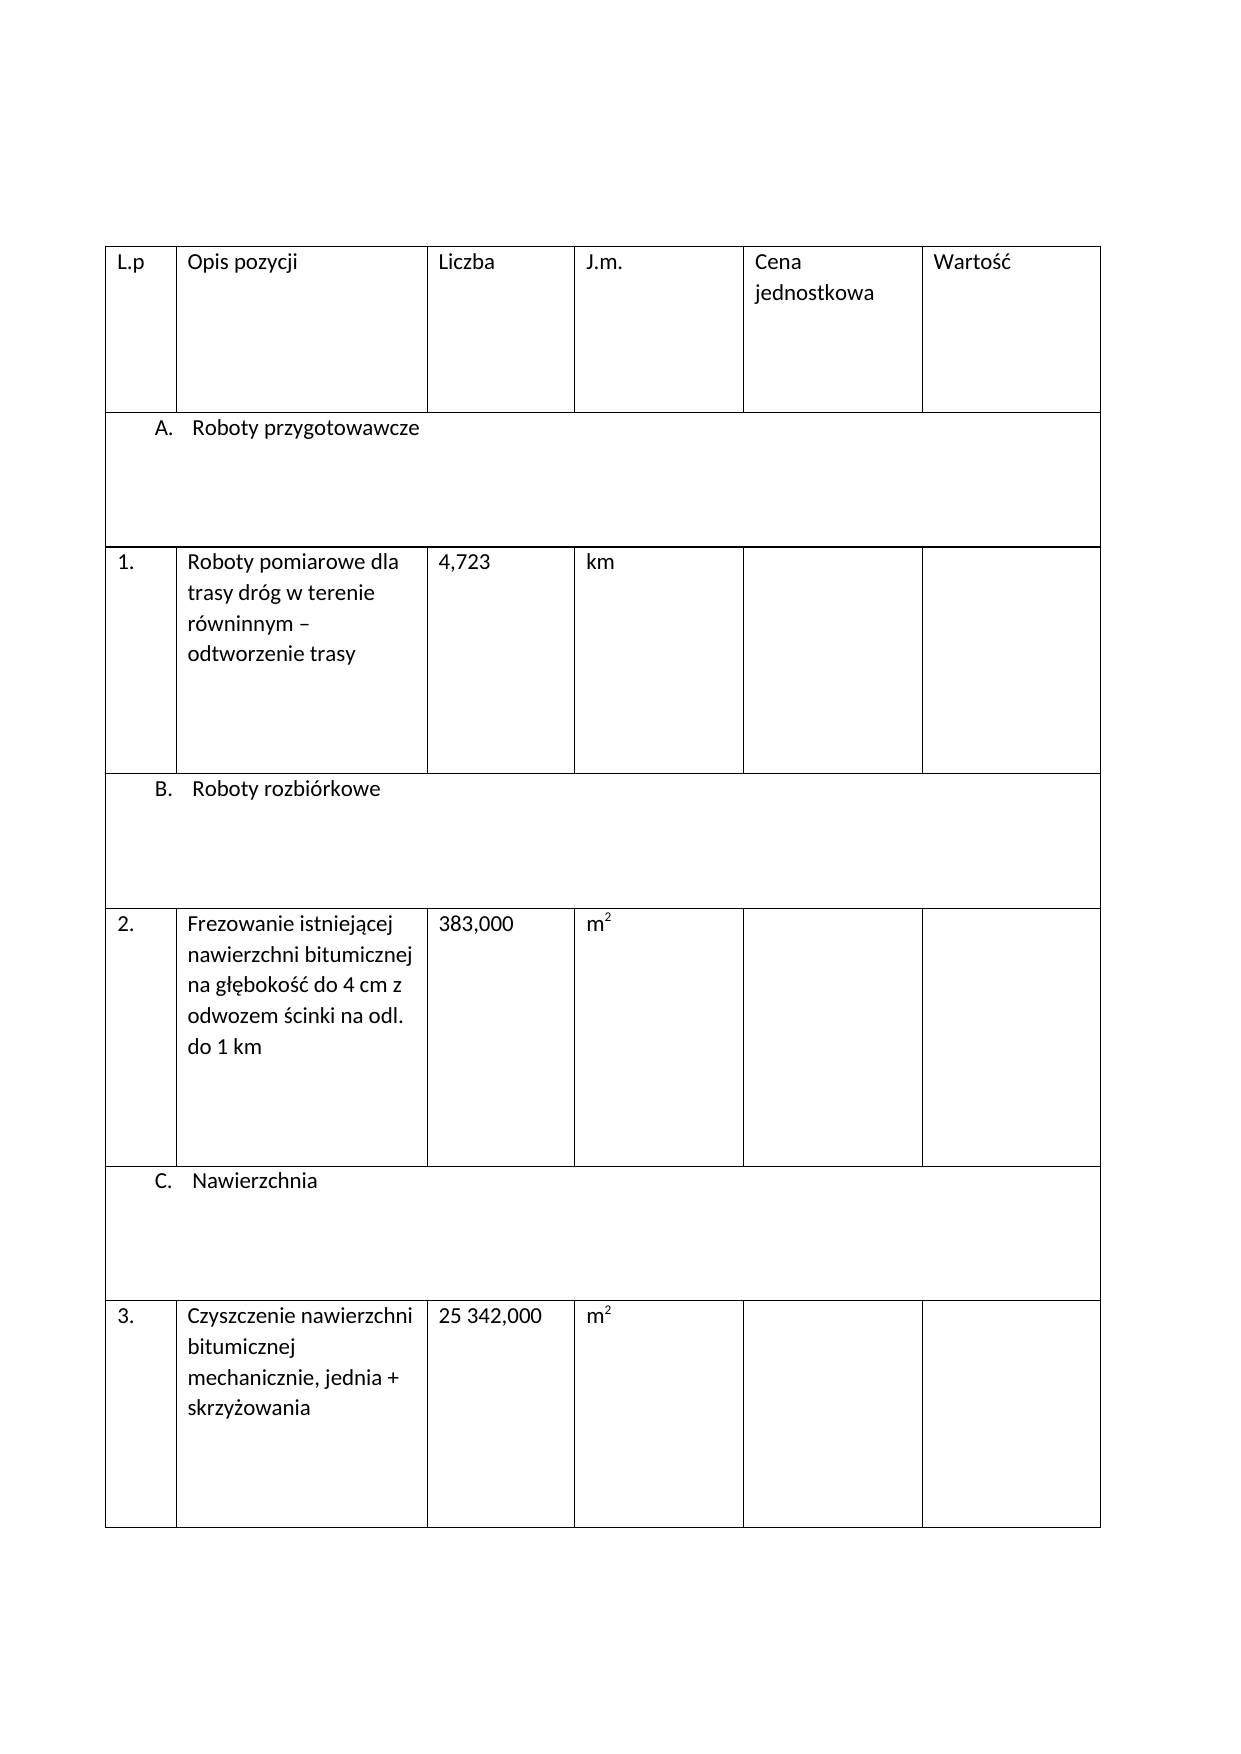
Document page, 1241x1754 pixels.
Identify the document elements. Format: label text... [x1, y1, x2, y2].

table_cell 25 342,000 [428, 1301, 574, 1527]
table_cell 1. [106, 548, 176, 773]
table_header Wartość [923, 247, 1100, 412]
table_cell [744, 548, 922, 773]
table_header Liczba [428, 247, 574, 412]
table_cell Roboty rozbiórkowe [106, 774, 1100, 908]
table_cell [744, 1301, 922, 1527]
table_header Cena jednostkowa [744, 247, 922, 412]
table_cell [923, 909, 1100, 1166]
table_cell m2 [575, 909, 743, 1166]
table_header L.p [106, 247, 176, 412]
table_cell Czyszczenie nawierzchni bitumicznej mechanicznie, jednia + skrzyżowania [177, 1301, 427, 1527]
table_cell km [575, 548, 743, 773]
table_cell Roboty pomiarowe dla trasy dróg w terenie równinnym – odtworzenie trasy [177, 548, 427, 773]
table_cell 3. [106, 1301, 176, 1527]
table_cell m2 [575, 1301, 743, 1527]
table_cell Frezowanie istniejącej nawierzchni bitumicznej na głębokość do 4 cm z odwozem ścinki na odl. do 1 km [177, 909, 427, 1166]
table_header J.m. [575, 247, 743, 412]
table_cell 383,000 [428, 909, 574, 1166]
table_cell [923, 548, 1100, 773]
table_header Opis pozycji [177, 247, 427, 412]
table_cell [923, 1301, 1100, 1527]
table_cell 4,723 [428, 548, 574, 773]
table_cell Roboty przygotowawcze [106, 413, 1100, 546]
table_cell 2. [106, 909, 176, 1166]
table_cell [744, 909, 922, 1166]
table_cell Nawierzchnia [106, 1167, 1100, 1300]
